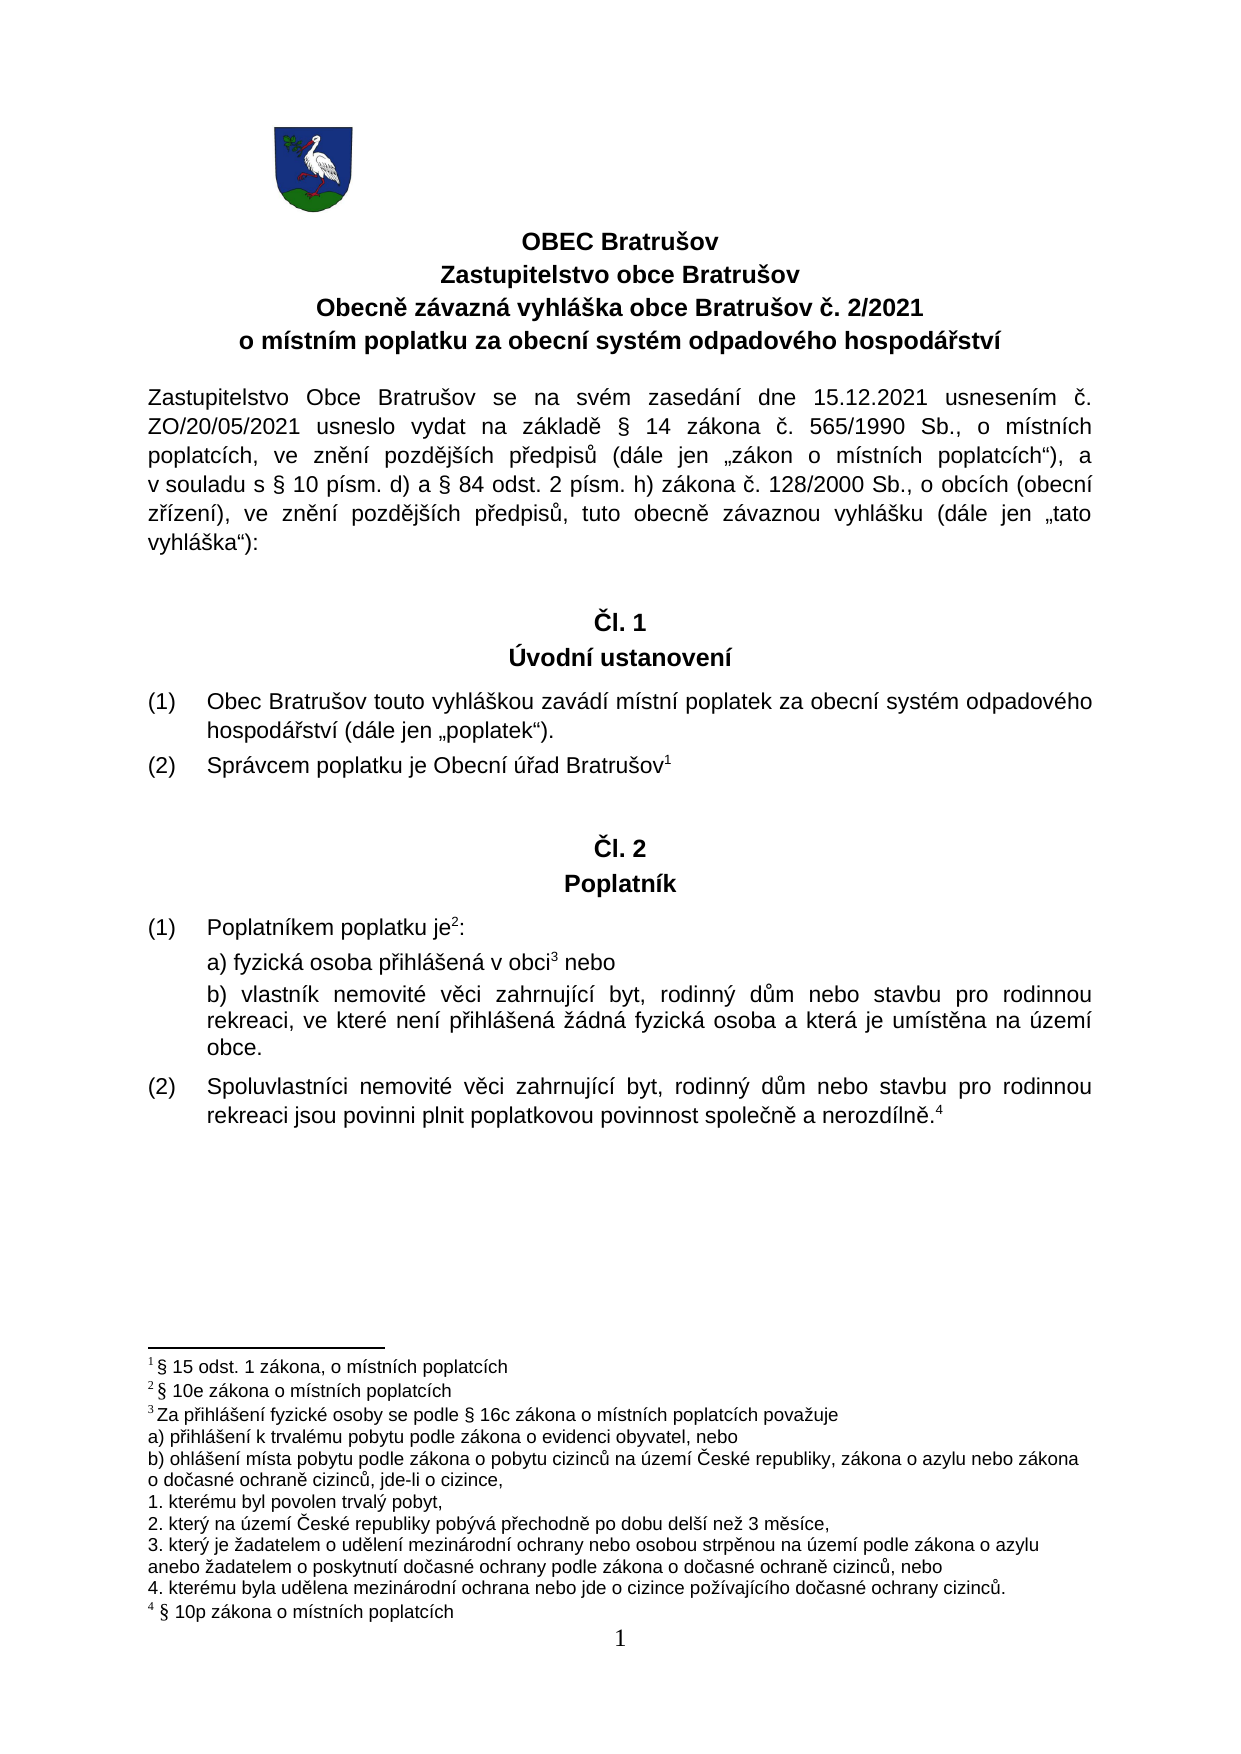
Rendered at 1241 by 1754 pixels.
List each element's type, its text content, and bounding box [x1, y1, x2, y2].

text Úvodní ustanovení [148, 642, 1093, 671]
list Obec Bratrušov touto vyhláškou zavádí místní poplatek za obecní systém odpadového hospodářství (dále jen „poplatek“). [148, 688, 1093, 743]
list Správcem poplatku je Obecní úřad Bratrušov [148, 752, 1093, 778]
list Spoluvlastníci nemovité věci zahrnující byt, rodinný dům nebo stavbu pro rodinnou rekreaci jsou povinni plnit poplatkovou povinnost společně a nerozdílně. [148, 1073, 1093, 1128]
list Poplatníkem poplatku je: [148, 914, 1093, 940]
text Zastupitelstvo obce Bratrušov [148, 260, 1093, 289]
text o místním poplatku za obecní systém odpadového hospodářství [148, 326, 1093, 355]
text b) vlastník nemovité věci zahrnující byt, rodinný dům nebo stavbu pro rodinnou rekreaci, ve které není přihlášená žádná fyzická osoba a která je umístěna na území obce. [207, 981, 1093, 1060]
text Poplatník [148, 869, 1093, 897]
text Zastupitelstvo Obce Bratrušov se na svém zasedání dne 15.12.2021 usnesením č. ZO/20/05/2021 usneslo vydat na základě § 14 zákona č. 565/1990 Sb., o místních poplatcích, ve znění pozdějších předpisů (dále jen „zákon o místních poplatcích“), a v souladu s § 10 písm. d) a § 84 odst. 2 písm. h) zákona č. 128/2000 Sb., o obcích (obecní zřízení), ve znění pozdějších předpisů, tuto obecně závaznou vyhlášku (dále jen „tato vyhláška“): [148, 384, 1093, 555]
text a) fyzická osoba přihlášená v obci nebo [148, 949, 1093, 976]
text Obecně závazná vyhláška obce Bratrušov č. 2/2021 [148, 293, 1093, 322]
text Čl. 2 [148, 834, 1093, 862]
text Čl. 1 [148, 607, 1093, 636]
text OBEC Bratrušov [148, 227, 1093, 256]
